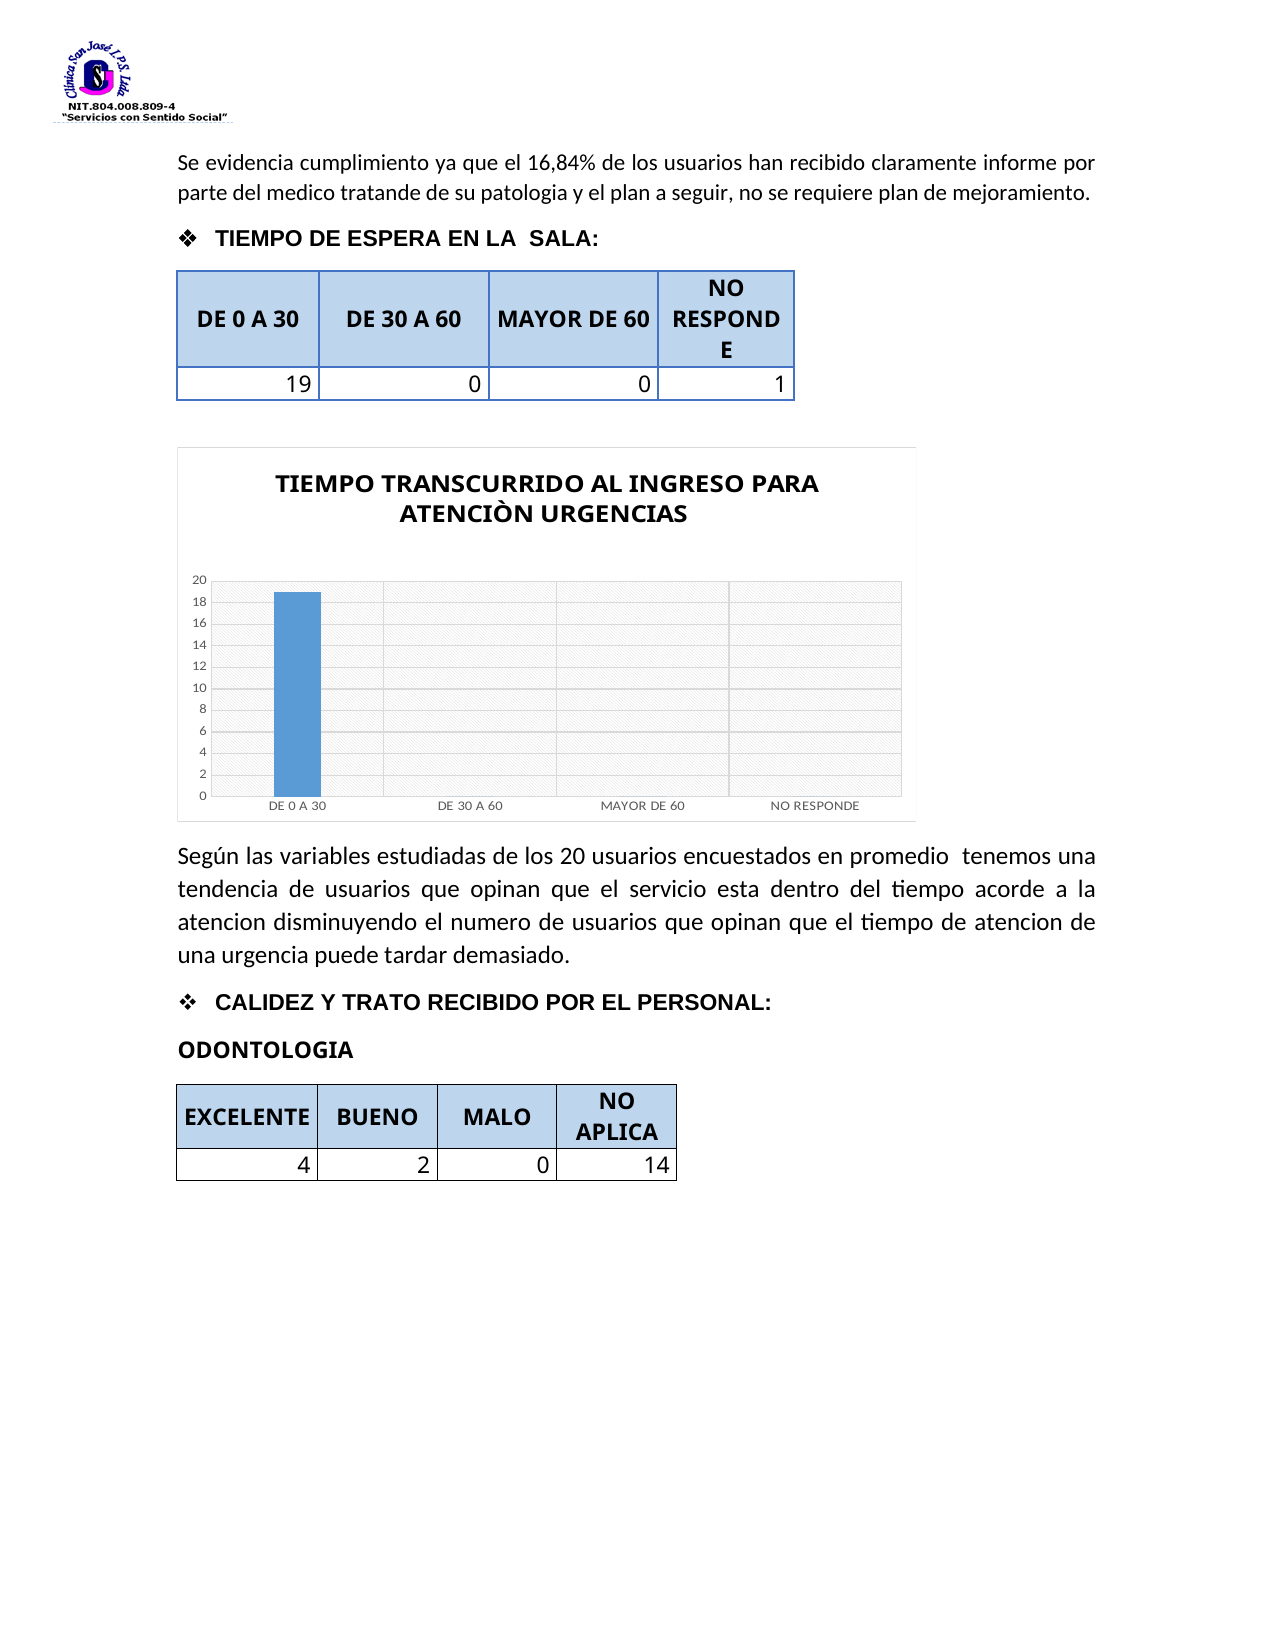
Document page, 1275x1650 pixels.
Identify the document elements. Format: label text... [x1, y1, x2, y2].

table_cell 0 [320, 368, 488, 399]
table_header BUENO [318, 1085, 437, 1148]
table_header NO RESPONDE [659, 272, 793, 366]
table_cell 19 [178, 368, 318, 399]
table_cell 14 [557, 1149, 676, 1180]
table_header NO APLICA [557, 1085, 676, 1148]
table_cell 4 [177, 1149, 317, 1180]
table_header EXCELENTE [177, 1085, 317, 1148]
table_cell 2 [318, 1149, 437, 1180]
text Según las variables estudiadas de los 20 usuarios encuestados en promedio tenemos una tendencia de usuarios que opinan que el servicio esta dentro del tiempo acorde a la atencion disminuyendo el numero de usuarios que opinan que el tiempo de atencion de una urgencia puede tardar demasiado. [177, 840, 1098, 969]
table_header MALO [438, 1085, 556, 1148]
table_header MAYOR DE 60 [490, 272, 657, 366]
text Se evidencia cumplimiento ya que el 16,84% de los usuarios han recibido claramente informe por parte del medico tratande de su patologia y el plan a seguir, no se requiere plan de mejoramiento. [177, 148, 1098, 206]
table_cell 1 [659, 368, 793, 399]
list CALIDEZ Y TRATO RECIBIDO POR EL PERSONAL: [177, 988, 1098, 1015]
picture [53, 37, 234, 123]
table_header DE 30 A 60 [320, 272, 488, 366]
list TIEMPO DE ESPERA EN LA SALA: [177, 225, 1098, 251]
table_cell 0 [438, 1149, 556, 1180]
table_cell 0 [490, 368, 657, 399]
text ODONTOLOGIA [177, 1034, 1098, 1065]
table_header DE 0 A 30 [178, 272, 318, 366]
